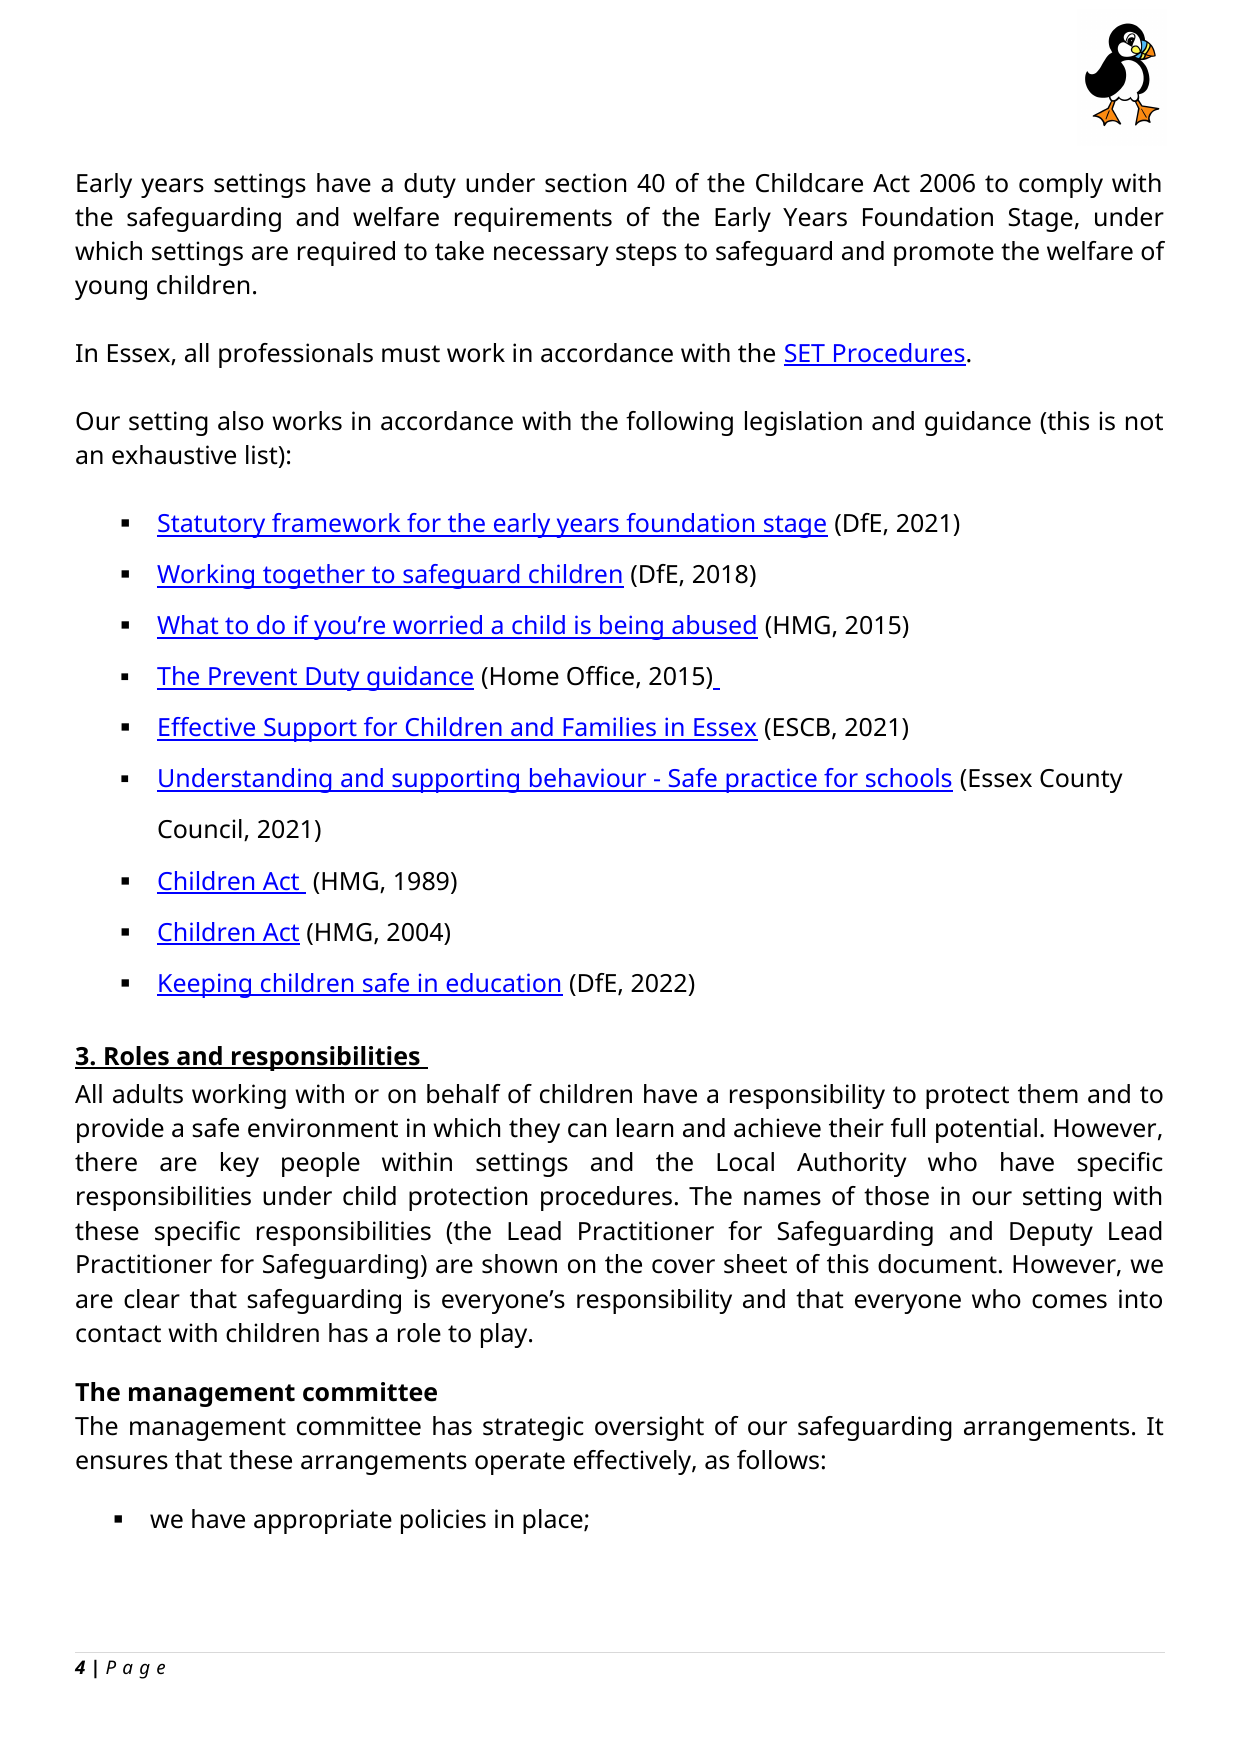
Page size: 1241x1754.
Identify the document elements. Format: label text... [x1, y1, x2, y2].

list we have appropriate policies in place; [112, 1502, 1165, 1536]
list The Prevent Duty guidance (Home Office, 2015) [119, 659, 1165, 693]
picture [1076, 9, 1168, 146]
list What to do if you’re worried a child is being abused (HMG, 2015) [119, 608, 1165, 642]
list Working together to safeguard children (DfE, 2018) [119, 557, 1165, 591]
text The management committee has strategic oversight of our safeguarding arrangements. It ensures that these arrangements operate effectively, as follows: [75, 1408, 1165, 1477]
text In Essex, all professionals must work in accordance with the SET Procedures. [75, 336, 1165, 370]
text All adults working with or on behalf of children have a responsibility to protect them and to provide a safe environment in which they can learn and achieve their full potential. However, there are key people within settings and the Local Authority who have specific responsibilities under child protection procedures. The names of those in our setting with these specific responsibilities (the Lead Practitioner for Safeguarding and Deputy Lead Practitioner for Safeguarding) are shown on the cover sheet of this document. However, we are clear that safeguarding is everyone’s responsibility and that everyone who comes into contact with children has a role to play. [75, 1077, 1165, 1349]
text Early years settings have a duty under section 40 of the Childcare Act 2006 to comply with the safeguarding and welfare requirements of the Early Years Foundation Stage, under which settings are required to take necessary steps to safeguard and promote the welfare of young children. [75, 165, 1165, 302]
list Children Act (HMG, 2004) [119, 914, 1165, 948]
list Children Act (HMG, 1989) [119, 863, 1165, 897]
list Statutory framework for the early years foundation stage (DfE, 2021) [119, 506, 1165, 540]
list Effective Support for Children and Families in Essex (ESCB, 2021) [119, 710, 1165, 744]
text The management committee [75, 1374, 1165, 1408]
list Keeping children safe in education (DfE, 2022) [119, 965, 1165, 999]
list Understanding and supporting behaviour - Safe practice for schools (Essex County Council, 2021) [119, 761, 1165, 846]
text Our setting also works in accordance with the following legislation and guidance (this is not an exhaustive list): [75, 404, 1165, 472]
text 3. Roles and responsibilities [75, 1038, 1165, 1072]
